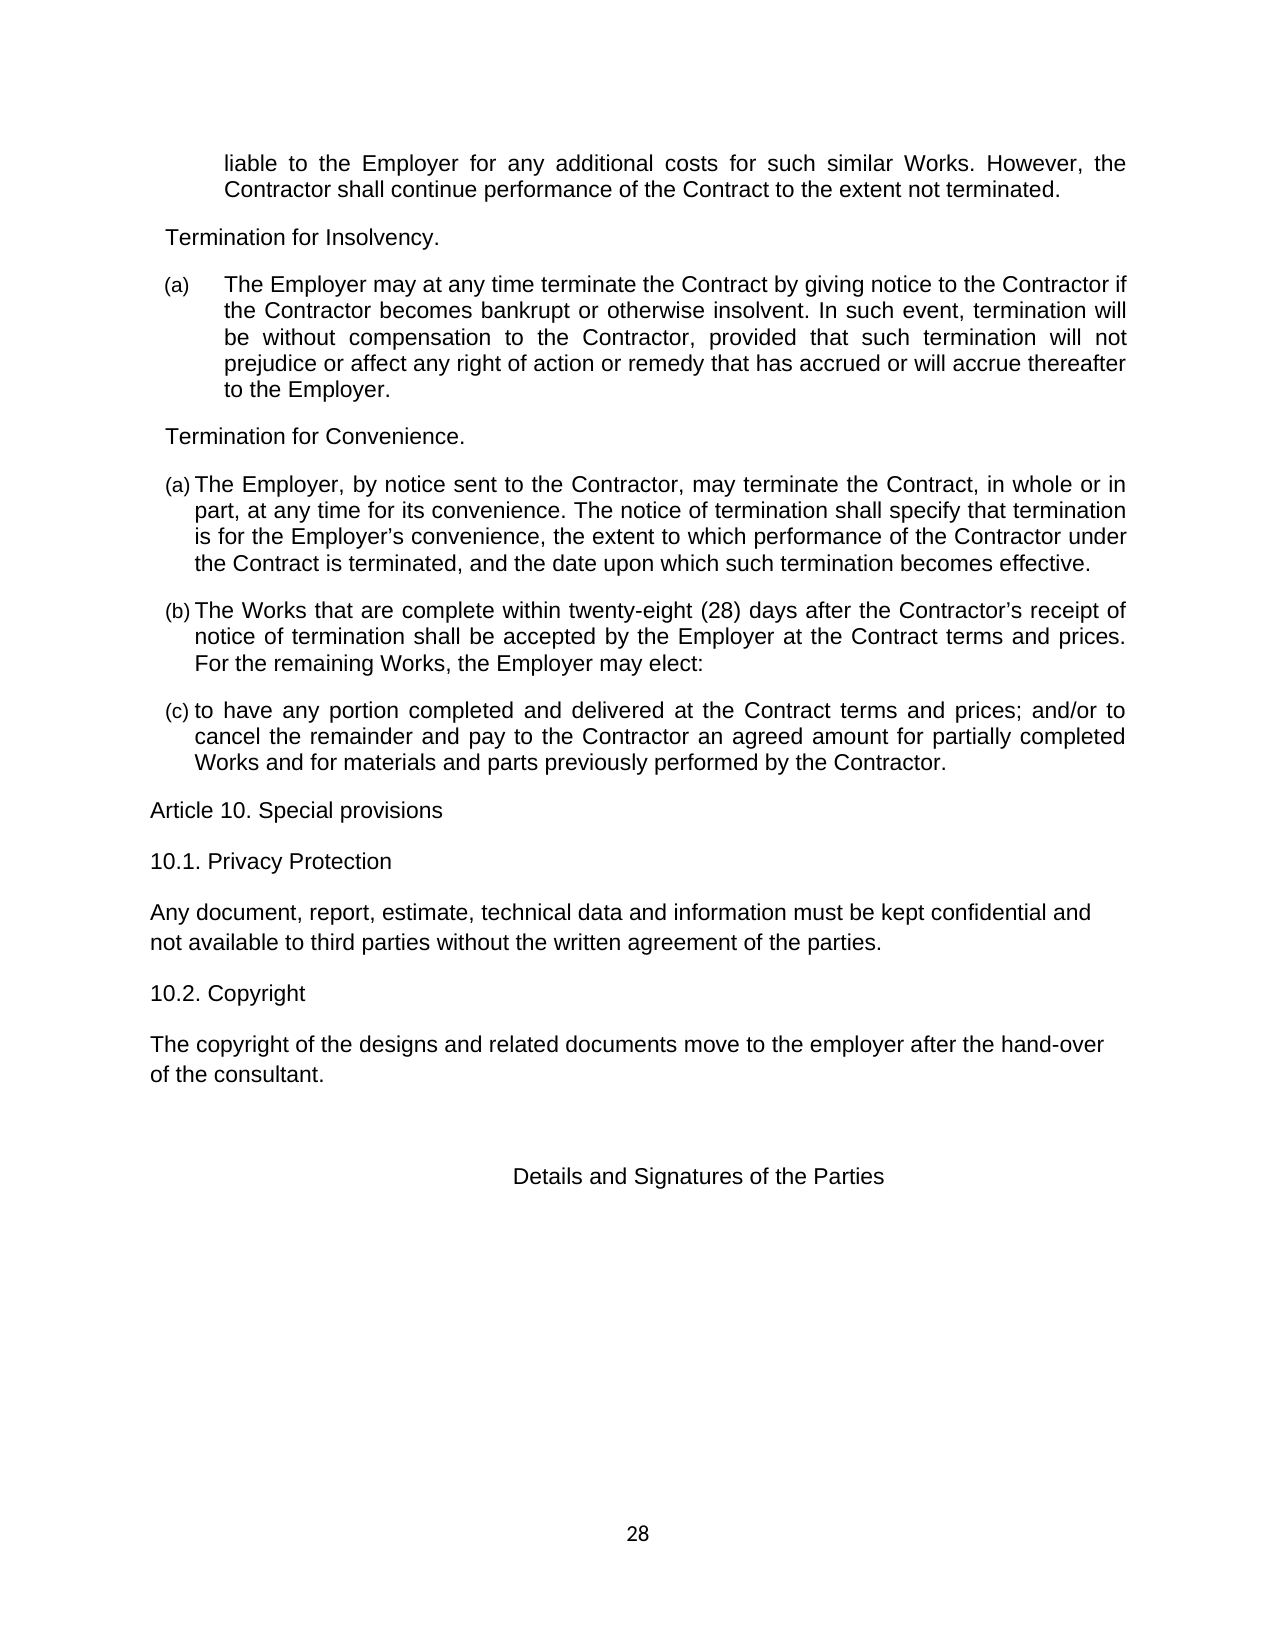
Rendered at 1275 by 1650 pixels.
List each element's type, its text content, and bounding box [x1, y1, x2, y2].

text 10.2. Copyright [150, 980, 1125, 1006]
list The Works that are complete within twenty-eight (28) days after the Contractor’s receipt of notice of termination shall be accepted by the Employer at the Contract terms and prices. For the remaining Works, the Employer may elect: [165, 597, 1127, 676]
list The Employer, by notice sent to the Contractor, may terminate the Contract, in whole or in part, at any time for its convenience. The notice of termination shall specify that termination is for the Employer’s convenience, the extent to which performance of the Contractor under the Contract is terminated, and the date upon which such termination becomes effective. [165, 471, 1127, 576]
text Details and Signatures of the Parties [150, 1163, 1125, 1189]
text Article 10. Special provisions [150, 797, 1125, 823]
text 10.1. Privacy Protection [150, 848, 1125, 874]
text Termination for Insolvency. [165, 223, 1127, 250]
list to have any portion completed and delivered at the Contract terms and prices; and/or to cancel the remainder and pay to the Contractor an agreed amount for partially completed Works and for materials and parts previously performed by the Contractor. [165, 697, 1127, 776]
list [164, 150, 1127, 203]
list The Employer may at any time terminate the Contract by giving notice to the Contractor if the Contractor becomes bankrupt or otherwise insolvent. In such event, termination will be without compensation to the Contractor, provided that such termination will not prejudice or affect any right of action or remedy that has accrued or will accrue thereafter to the Employer. [164, 271, 1127, 402]
text Termination for Convenience. [165, 423, 1127, 450]
text Any document, report, estimate, technical data and information must be kept confidential and not available to third parties without the written agreement of the parties. [150, 899, 1125, 955]
text The copyright of the designs and related documents move to the employer after the hand-over of the consultant. [150, 1031, 1125, 1087]
